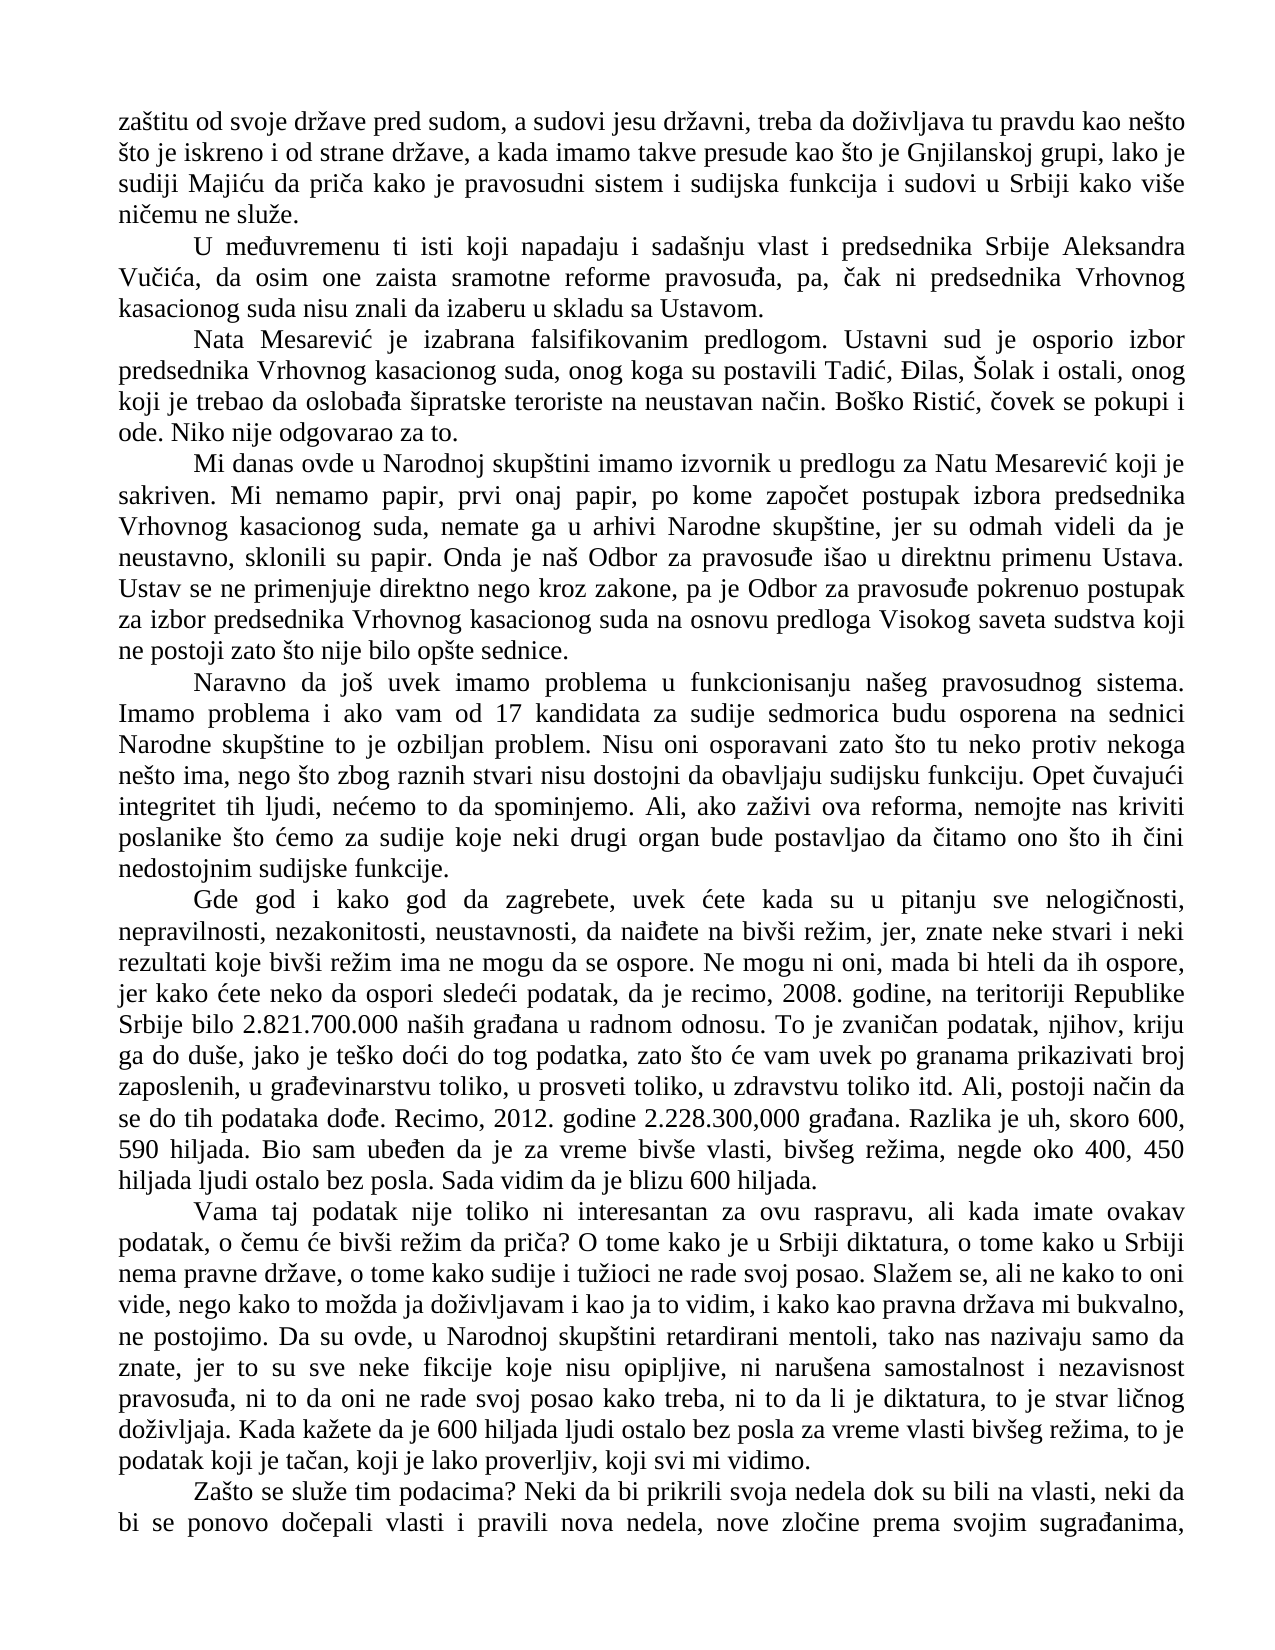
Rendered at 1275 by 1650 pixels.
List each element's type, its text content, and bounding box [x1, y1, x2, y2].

text Nata Mesarević je izabrana falsifikovanim predlogom. Ustavni sud je osporio izbor predsednika Vrhovnog kasacionog suda, onog koga su postavili Tadić, Đilas, Šolak i ostali, onog koji je trebao da oslobađa šipratske teroriste na neustavan način. Boško Ristić, čovek se pokupi i ode. Niko nije odgovarao za to. [118, 323, 1186, 448]
text Vama taj podatak nije toliko ni interesantan za ovu raspravu, ali kada imate ovakav podatak, o čemu će bivši režim da priča? O tome kako je u Srbiji diktatura, o tome kako u Srbiji nema pravne države, o tome kako sudije i tužioci ne rade svoj posao. Slažem se, ali ne kako to oni vide, nego kako to možda ja doživljavam i kao ja to vidim, i kako kao pravna država mi bukvalno, ne postojimo. Da su ovde, u Narodnoj skupštini retardirani mentoli, tako nas nazivaju samo da znate, jer to su sve neke fikcije koje nisu opipljive, ni narušena samostalnost i nezavisnost pravosuđa, ni to da oni ne rade svoj posao kako treba, ni to da li je diktatura, to je stvar ličnog doživljaja. Kada kažete da je 600 hiljada ljudi ostalo bez posla za vreme vlasti bivšeg režima, to je podatak koji je tačan, koji je lako proverljiv, koji svi mi vidimo. [118, 1195, 1186, 1475]
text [118, 1475, 1186, 1538]
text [118, 105, 1186, 229]
text Mi danas ovde u Narodnoj skupštini imamo izvornik u predlogu za Natu Mesarević koji je sakriven. Mi nemamo papir, prvi onaj papir, po kome započet postupak izbora predsednika Vrhovnog kasacionog suda, nemate ga u arhivi Narodne skupštine, jer su odmah videli da je neustavno, sklonili su papir. Onda je naš Odbor za pravosuđe išao u direktnu primenu Ustava. Ustav se ne primenjuje direktno nego kroz zakone, pa je Odbor za pravosuđe pokrenuo postupak za izbor predsednika Vrhovnog kasacionog suda na osnovu predloga Visokog saveta sudstva koji ne postoji zato što nije bilo opšte sednice. [118, 448, 1186, 666]
text U međuvremenu ti isti koji napadaju i sadašnju vlast i predsednika Srbije Aleksandra Vučića, da osim one zaista sramotne reforme pravosuđa, pa, čak ni predsednika Vrhovnog kasacionog suda nisu znali da izaberu u skladu sa Ustavom. [118, 229, 1186, 323]
text Gde god i kako god da zagrebete, uvek ćete kada su u pitanju sve nelogičnosti, nepravilnosti, nezakonitosti, neustavnosti, da naiđete na bivši režim, jer, znate neke stvari i neki rezultati koje bivši režim ima ne mogu da se ospore. Ne mogu ni oni, mada bi hteli da ih ospore, jer kako ćete neko da ospori sledeći podatak, da je recimo, 2008. godine, na teritoriji Republike Srbije bilo 2.821.700.000 naših građana u radnom odnosu. To je zvaničan podatak, njihov, kriju ga do duše, jako je teško doći do tog podatka, zato što će vam uvek po granama prikazivati broj zaposlenih, u građevinarstvu toliko, u prosveti toliko, u zdravstvu toliko itd. Ali, postoji način da se do tih podataka dođe. Recimo, 2012. godine 2.228.300,000 građana. Razlika je uh, skoro 600, 590 hiljada. Bio sam ubeđen da je za vreme bivše vlasti, bivšeg režima, negde oko 400, 450 hiljada ljudi ostalo bez posla. Sada vidim da je blizu 600 hiljada. [118, 884, 1186, 1195]
text Naravno da još uvek imamo problema u funkcionisanju našeg pravosudnog sistema. Imamo problema i ako vam od 17 kandidata za sudije sedmorica budu osporena na sednici Narodne skupštine to je ozbiljan problem. Nisu oni osporavani zato što tu neko protiv nekoga nešto ima, nego što zbog raznih stvari nisu dostojni da obavljaju sudijsku funkciju. Opet čuvajući integritet tih ljudi, nećemo to da spominjemo. Ali, ako zaživi ova reforma, nemojte nas kriviti poslanike što ćemo za sudije koje neki drugi organ bude postavljao da čitamo ono što ih čini nedostojnim sudijske funkcije. [118, 666, 1186, 884]
